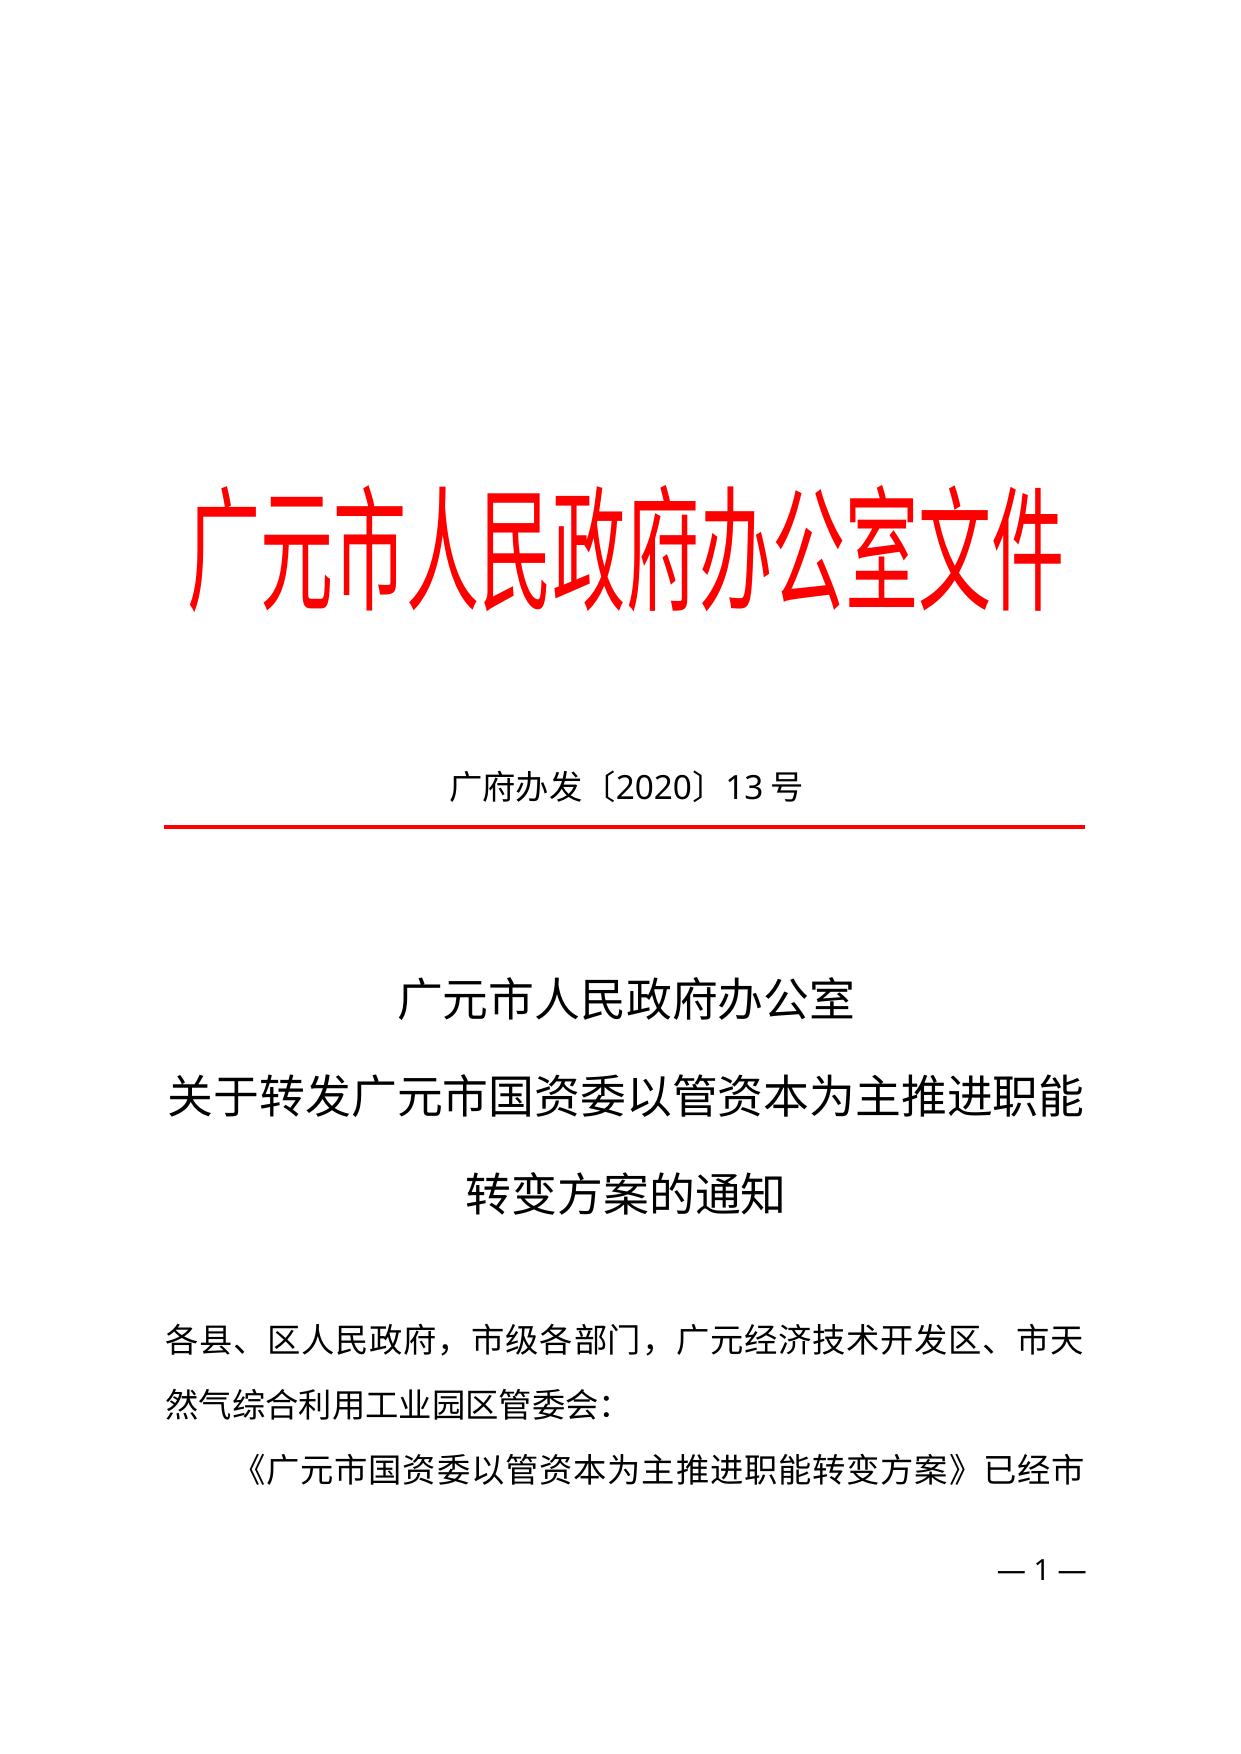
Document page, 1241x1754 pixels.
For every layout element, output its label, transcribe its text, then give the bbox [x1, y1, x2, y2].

text 关于转发广元市国资委以管资本为主推进职能转变方案的通知 [165, 1045, 1087, 1240]
text 各县、区人民政府，市级各部门，广元经济技术开发区、市天然气综合利用工业园区管委会： [165, 1305, 1087, 1435]
text 广元市人民政府办公室文件 [165, 428, 1087, 655]
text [165, 1435, 1087, 1500]
text 广元市人民政府办公室 [165, 948, 1087, 1045]
text 广府办发〔2020〕13号 [165, 753, 1087, 818]
